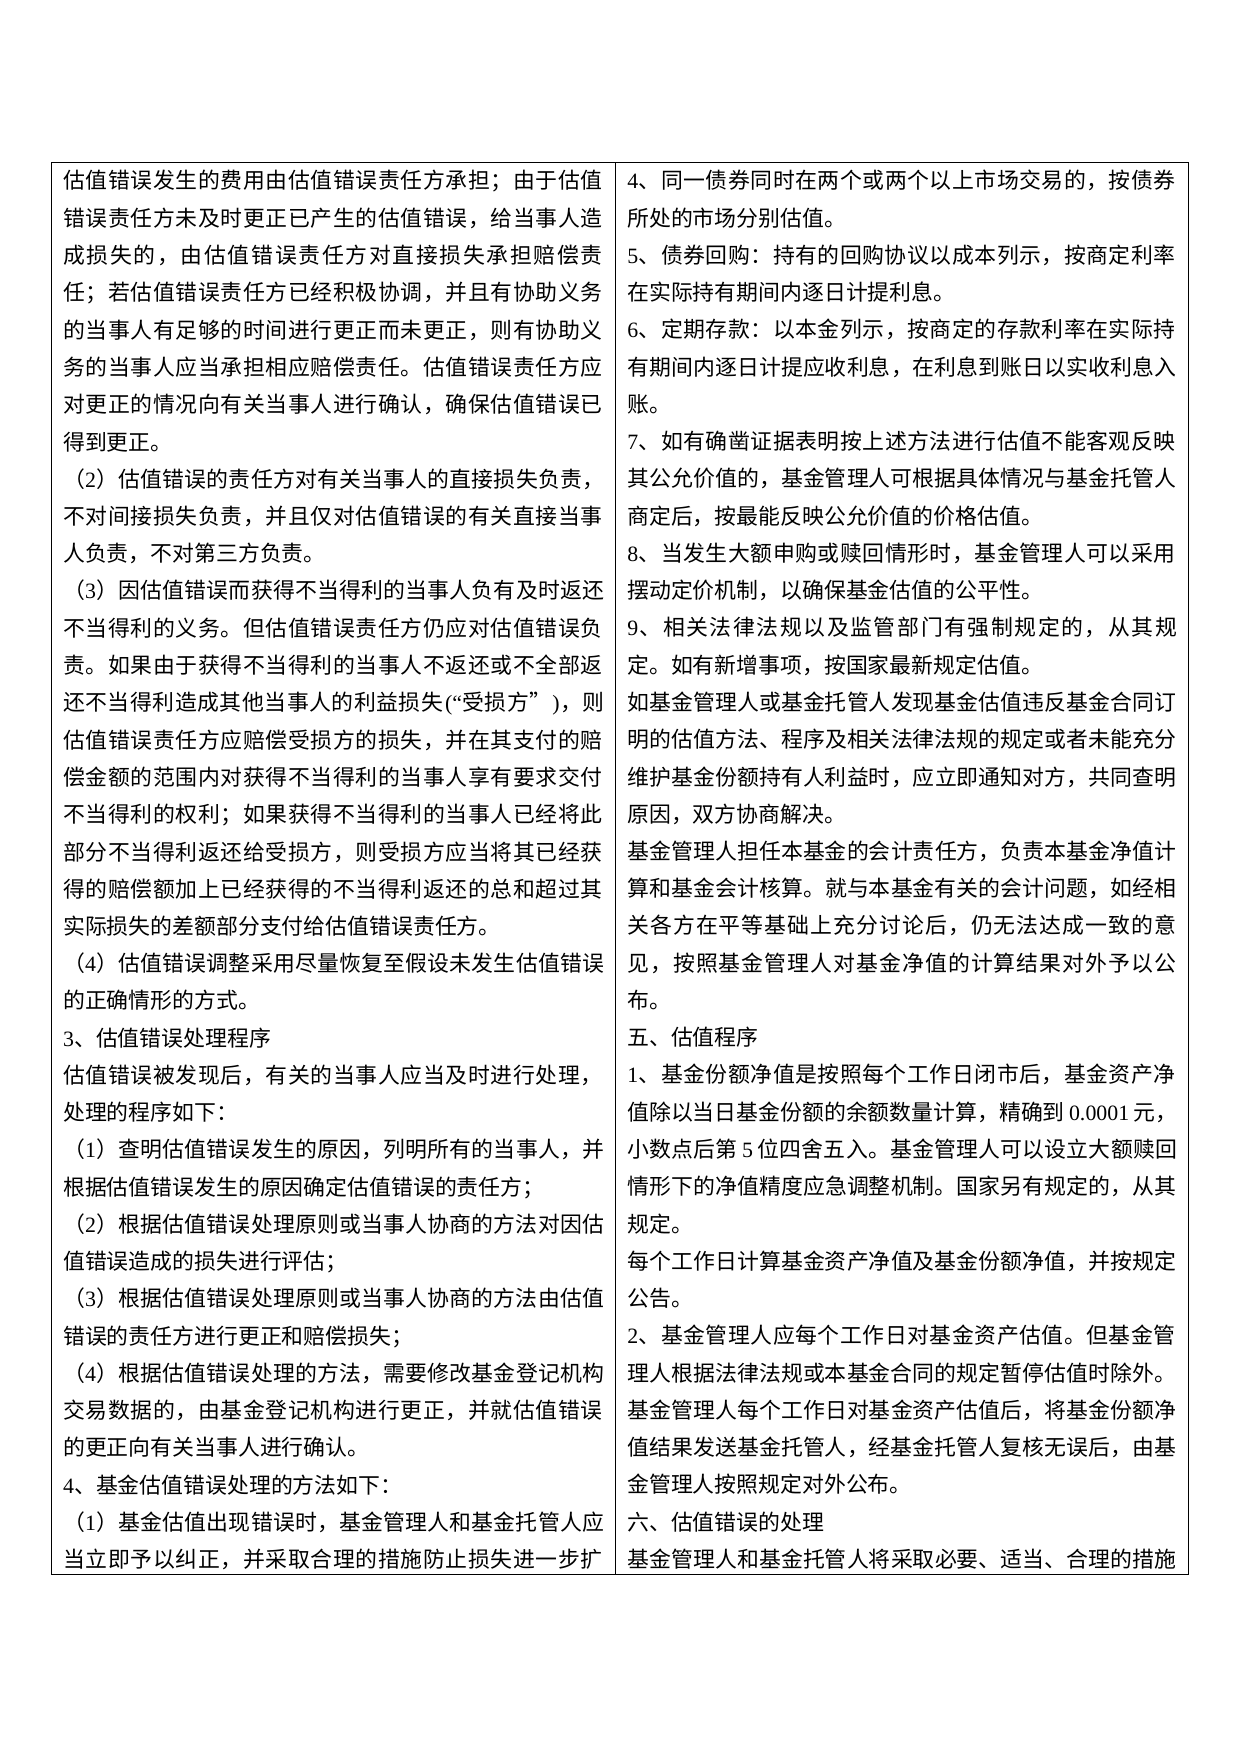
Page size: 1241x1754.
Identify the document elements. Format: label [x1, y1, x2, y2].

table_cell [616, 163, 1188, 1574]
table_cell [52, 163, 615, 1574]
